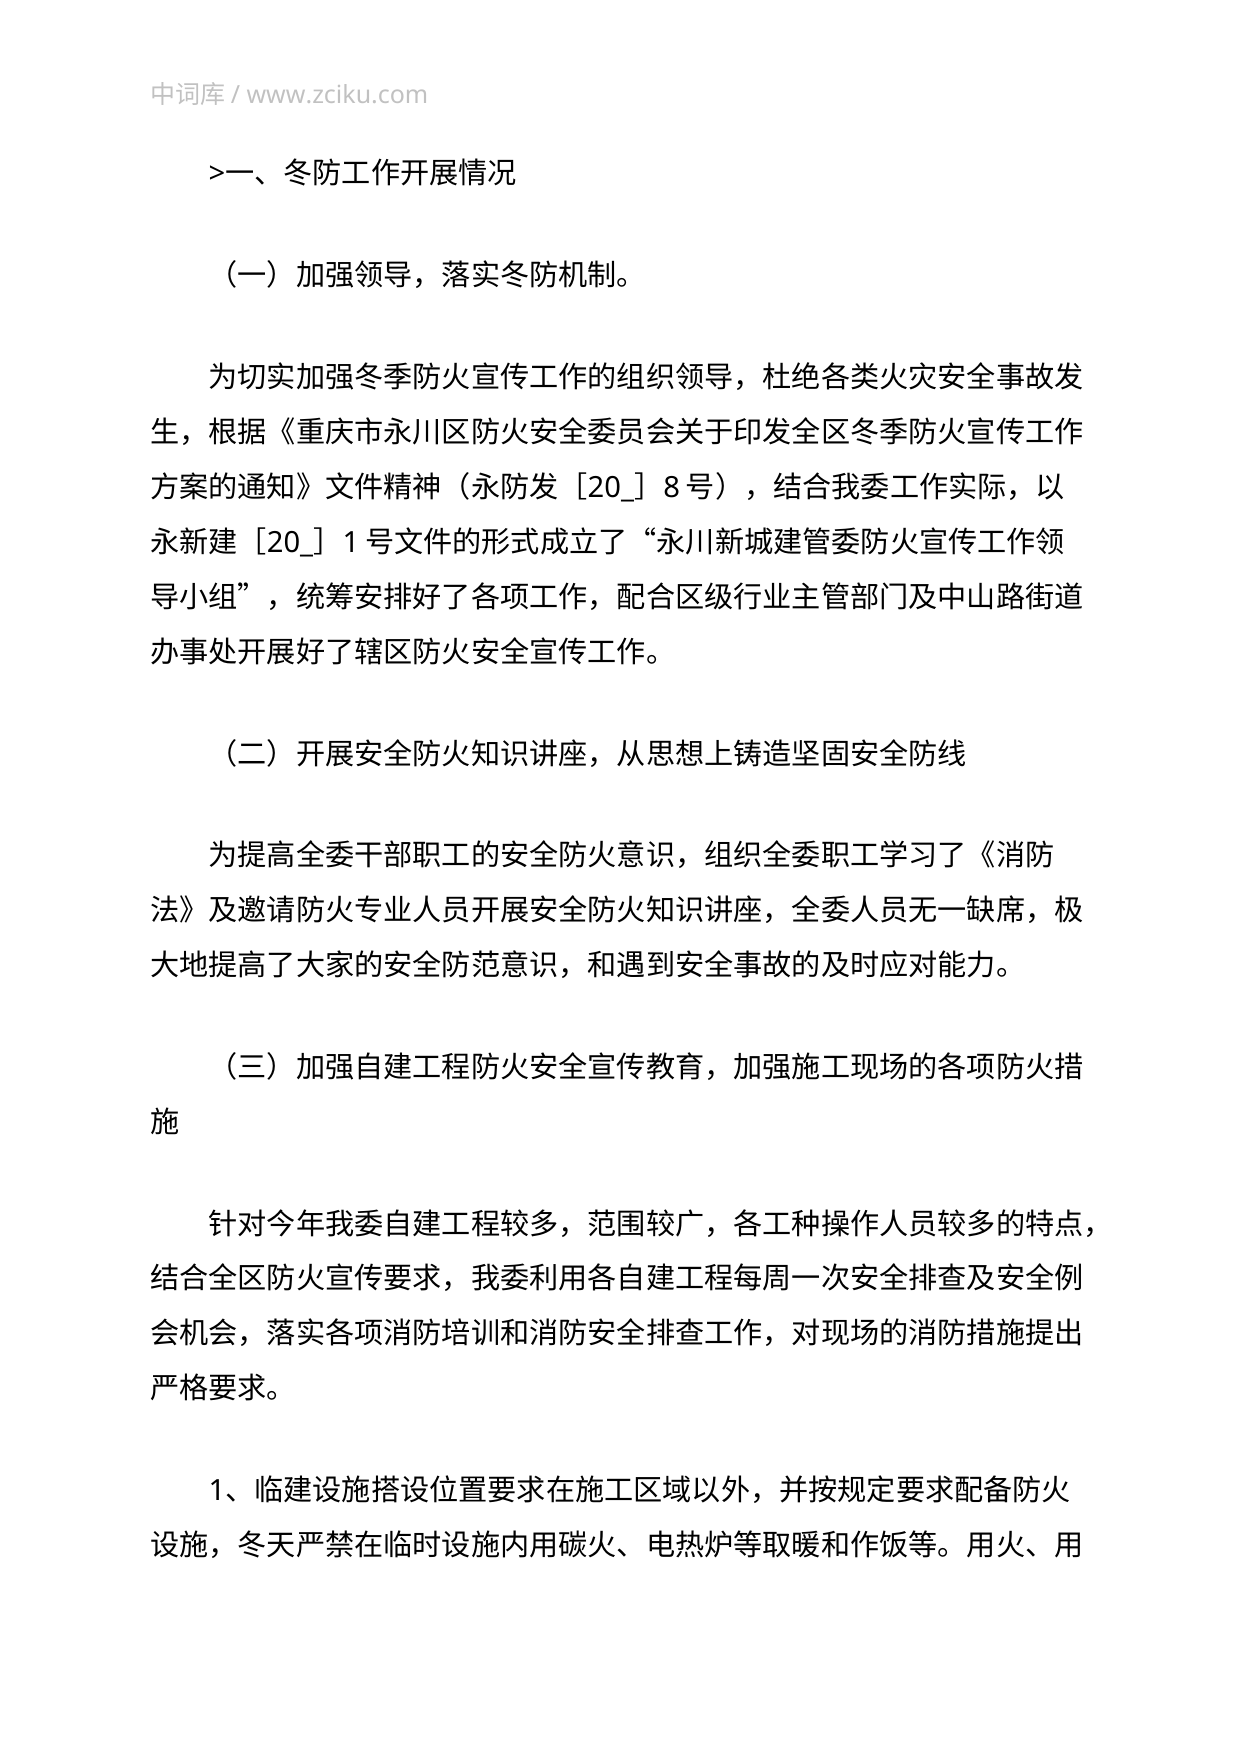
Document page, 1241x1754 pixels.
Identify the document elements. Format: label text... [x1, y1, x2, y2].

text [150, 1467, 1090, 1564]
text 为提高全委干部职工的安全防火意识，组织全委职工学习了《消防法》及邀请防火专业人员开展安全防火知识讲座，全委人员无一缺席，极大地提高了大家的安全防范意识，和遇到安全事故的及时应对能力。 [150, 832, 1090, 984]
text （一）加强领导，落实冬防机制。 [150, 252, 1090, 294]
text （三）加强自建工程防火安全宣传教育，加强施工现场的各项防火措施 [150, 1043, 1090, 1141]
text 为切实加强冬季防火宣传工作的组织领导，杜绝各类火灾安全事故发生，根据《重庆市永川区防火安全委员会关于印发全区冬季防火宣传工作方案的通知》文件精神（永防发［20_］8号），结合我委工作实际，以永新建［20_］1号文件的形式成立了“永川新城建管委防火宣传工作领导小组”，统筹安排好了各项工作，配合区级行业主管部门及中山路街道办事处开展好了辖区防火安全宣传工作。 [150, 354, 1090, 671]
text >一、冬防工作开展情况 [150, 150, 1090, 192]
text （二）开展安全防火知识讲座，从思想上铸造坚固安全防线 [150, 730, 1090, 772]
text 针对今年我委自建工程较多，范围较广，各工种操作人员较多的特点，结合全区防火宣传要求，我委利用各自建工程每周一次安全排查及安全例会机会，落实各项消防培训和消防安全排查工作，对现场的消防措施提出严格要求。 [150, 1200, 1090, 1407]
